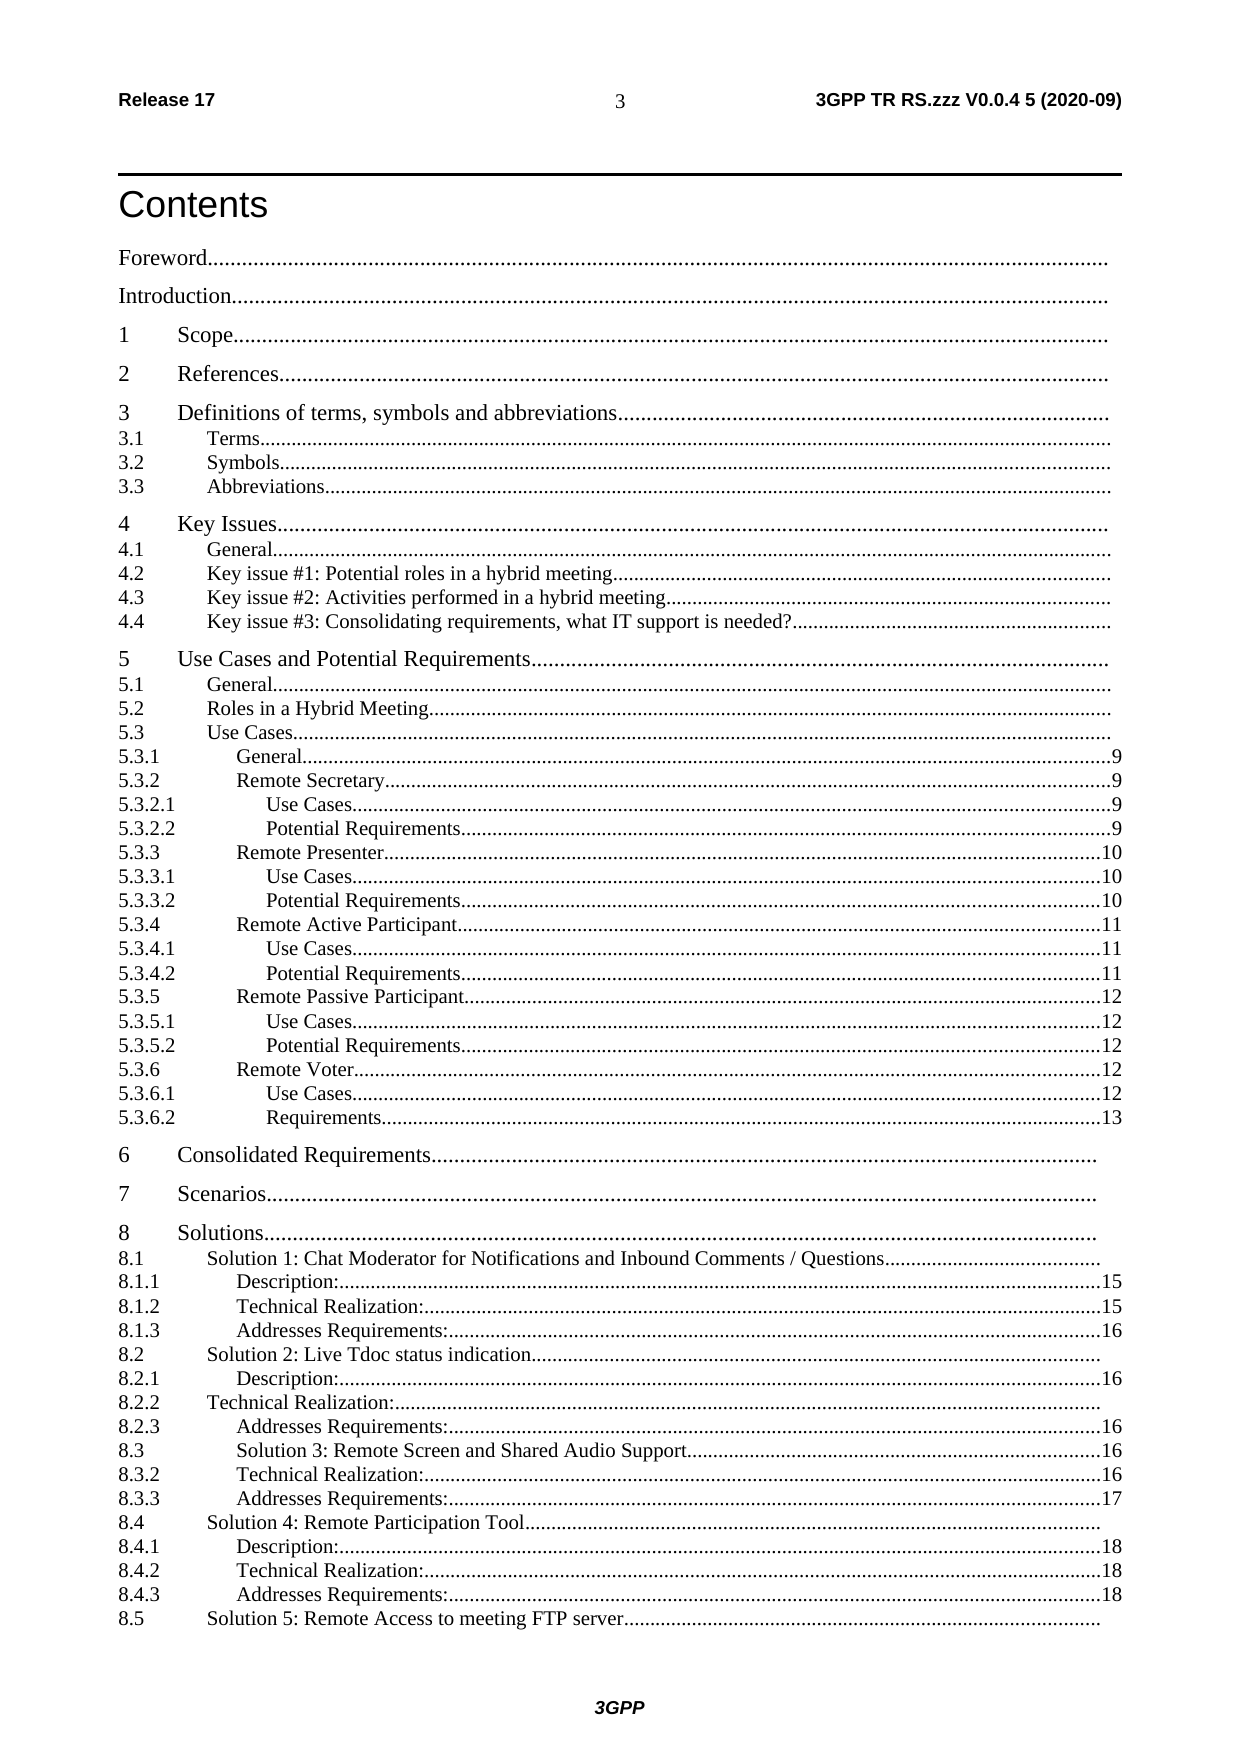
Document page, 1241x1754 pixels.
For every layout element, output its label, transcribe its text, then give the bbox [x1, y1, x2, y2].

text 5.3.4.2 Potential Requirements 11 [118, 960, 1122, 984]
text 4.1 General 7 [118, 537, 1078, 561]
text 8.1.1 Description: 15 [118, 1269, 1122, 1293]
text 8.4.1 Description: 18 [118, 1534, 1122, 1558]
text 8.1 Solution 1: Chat Moderator for Notifications and Inbound Comments / Questions 15 [118, 1245, 1078, 1269]
text 6 Consolidated Requirements 13 [118, 1141, 1078, 1168]
text 8.3.2 Technical Realization: 16 [118, 1462, 1122, 1486]
text 3.2 Symbols 7 [118, 449, 1078, 474]
text 5.3.6.1 Use Cases 12 [118, 1081, 1122, 1105]
text 8.4 Solution 4: Remote Participation Tool 18 [118, 1510, 1078, 1534]
text 5.3.5 Remote Passive Participant 12 [118, 984, 1122, 1008]
text 8.2.1 Description: 16 [118, 1366, 1122, 1390]
text Introduction 5 [118, 283, 1078, 309]
text 5.3.2.2 Potential Requirements 9 [118, 816, 1122, 840]
text 5.3 Use Cases 9 [118, 720, 1078, 744]
text 8.2.2 Technical Realization: 16 [118, 1390, 1078, 1414]
text 8.4.2 Technical Realization: 18 [118, 1558, 1122, 1582]
text 3.3 Abbreviations 7 [118, 474, 1078, 498]
text Foreword 4 [118, 244, 1078, 270]
text 8.2.3 Addresses Requirements: 16 [118, 1414, 1122, 1438]
text 8.4.3 Addresses Requirements: 18 [118, 1582, 1122, 1606]
text 4.2 Key issue #1: Potential roles in a hybrid meeting 7 [118, 561, 1078, 585]
text 5.3.6 Remote Voter 12 [118, 1057, 1122, 1081]
text 4.3 Key issue #2: Activities performed in a hybrid meeting 7 [118, 585, 1078, 609]
text 4.4 Key issue #3: Consolidating requirements, what IT support is needed? 7 [118, 609, 1078, 633]
text 8.3 Solution 3: Remote Screen and Shared Audio Support 16 [118, 1438, 1122, 1462]
text 8.5 Solution 5: Remote Access to meeting FTP server 18 [118, 1606, 1078, 1630]
text 5 Use Cases and Potential Requirements 8 [118, 645, 1078, 672]
text 5.3.4.1 Use Cases 11 [118, 936, 1122, 960]
text 5.3.3.1 Use Cases 10 [118, 864, 1122, 888]
text 7 Scenarios 14 [118, 1180, 1078, 1207]
text Contents [118, 176, 1122, 225]
text 5.3.6.2 Requirements 13 [118, 1105, 1122, 1129]
text 3 Definitions of terms, symbols and abbreviations 6 [118, 399, 1078, 426]
text 8.1.3 Addresses Requirements: 16 [118, 1318, 1122, 1342]
text 4 Key Issues 7 [118, 510, 1078, 537]
text 5.1 General 8 [118, 672, 1078, 696]
text 5.3.2 Remote Secretary 9 [118, 768, 1122, 792]
text 5.3.4 Remote Active Participant 11 [118, 912, 1122, 936]
text 8 Solutions 15 [118, 1219, 1078, 1245]
text 3.1 Terms 6 [118, 426, 1078, 449]
text 5.3.3 Remote Presenter 10 [118, 840, 1122, 864]
text 5.3.5.1 Use Cases 12 [118, 1008, 1122, 1033]
text 5.3.5.2 Potential Requirements 12 [118, 1033, 1122, 1057]
text 1 Scope 6 [118, 321, 1078, 348]
text 5.3.1 General 9 [118, 744, 1122, 768]
text 8.2 Solution 2: Live Tdoc status indication 16 [118, 1342, 1078, 1366]
text 8.1.2 Technical Realization: 15 [118, 1293, 1122, 1318]
text 5.3.2.1 Use Cases 9 [118, 792, 1122, 816]
text 5.2 Roles in a Hybrid Meeting 8 [118, 696, 1078, 720]
text 2 References 6 [118, 360, 1078, 387]
text 5.3.3.2 Potential Requirements 10 [118, 888, 1122, 912]
text 8.3.3 Addresses Requirements: 17 [118, 1486, 1122, 1510]
